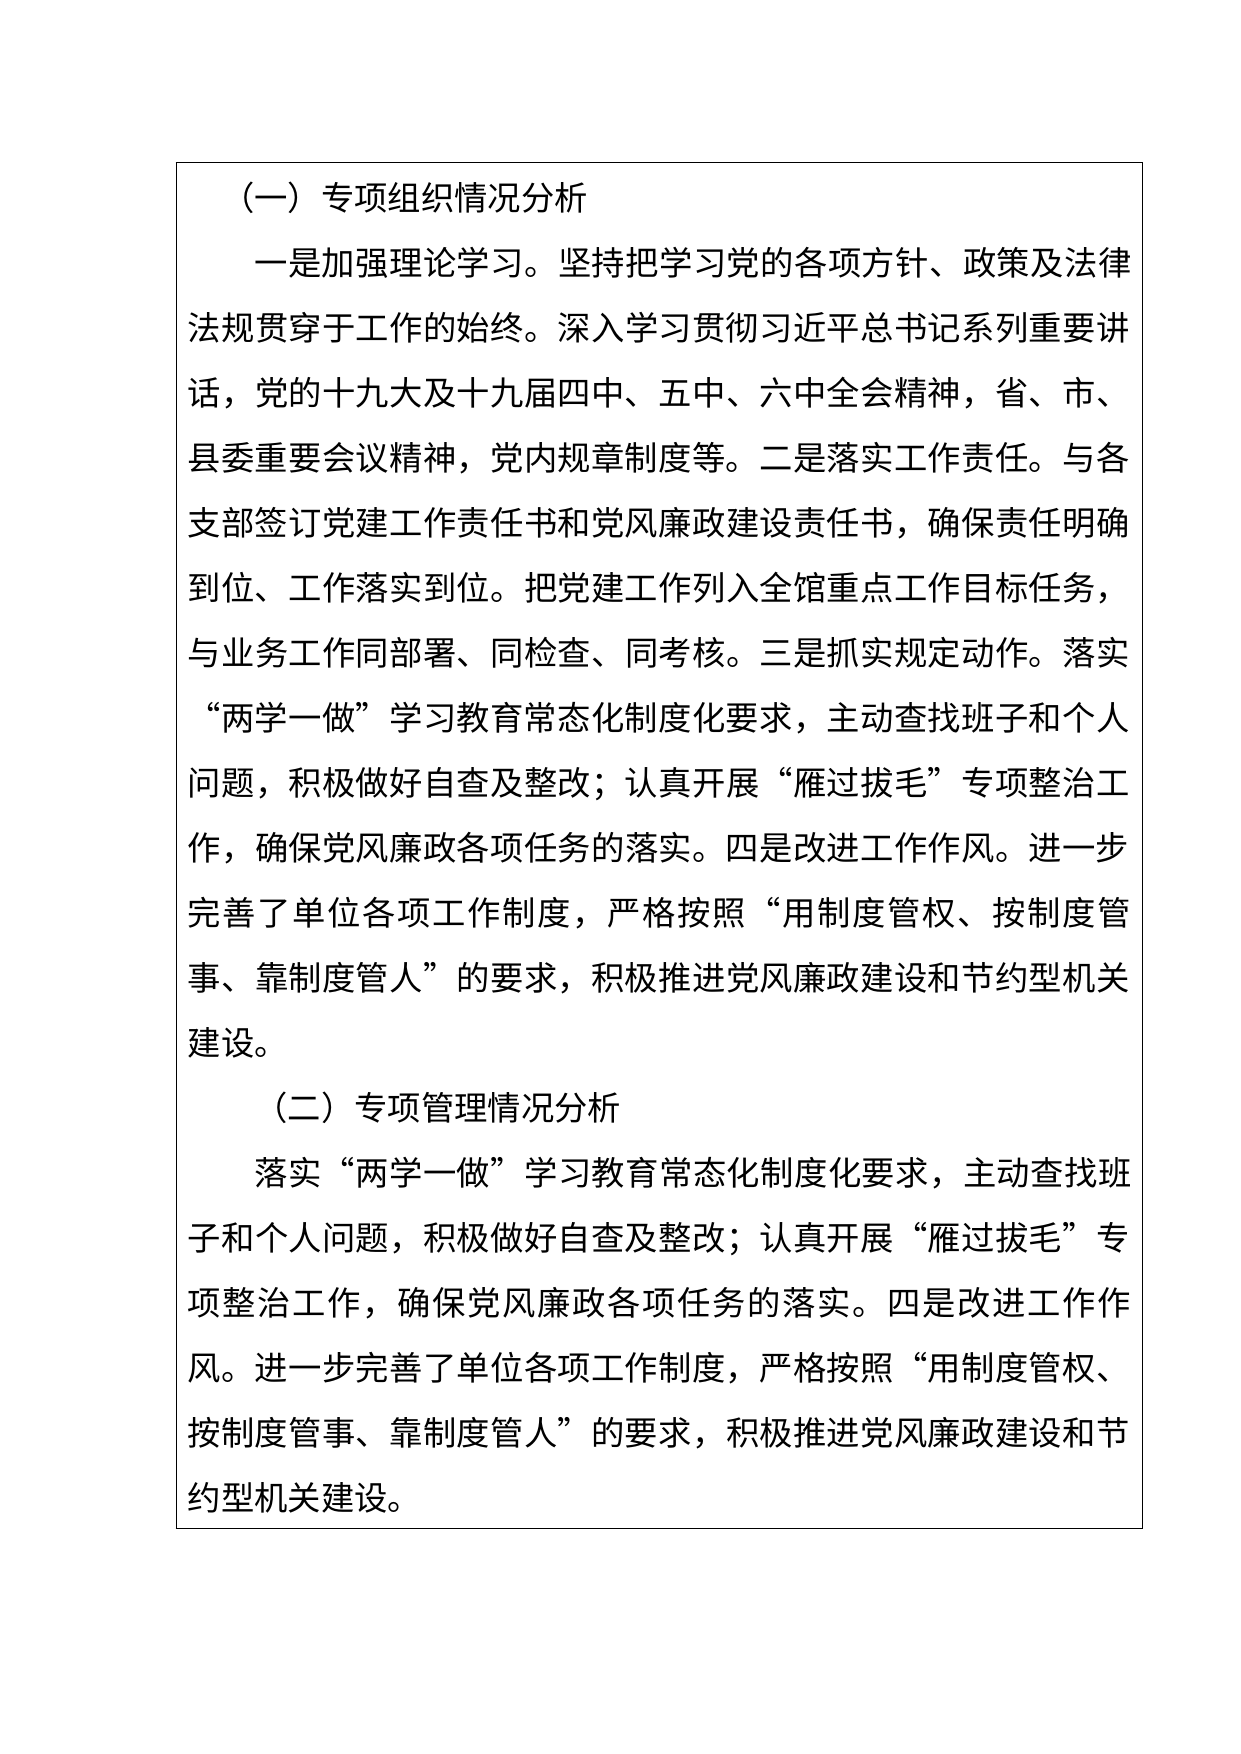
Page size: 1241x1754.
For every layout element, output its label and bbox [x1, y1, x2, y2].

table_header [177, 163, 1142, 1528]
